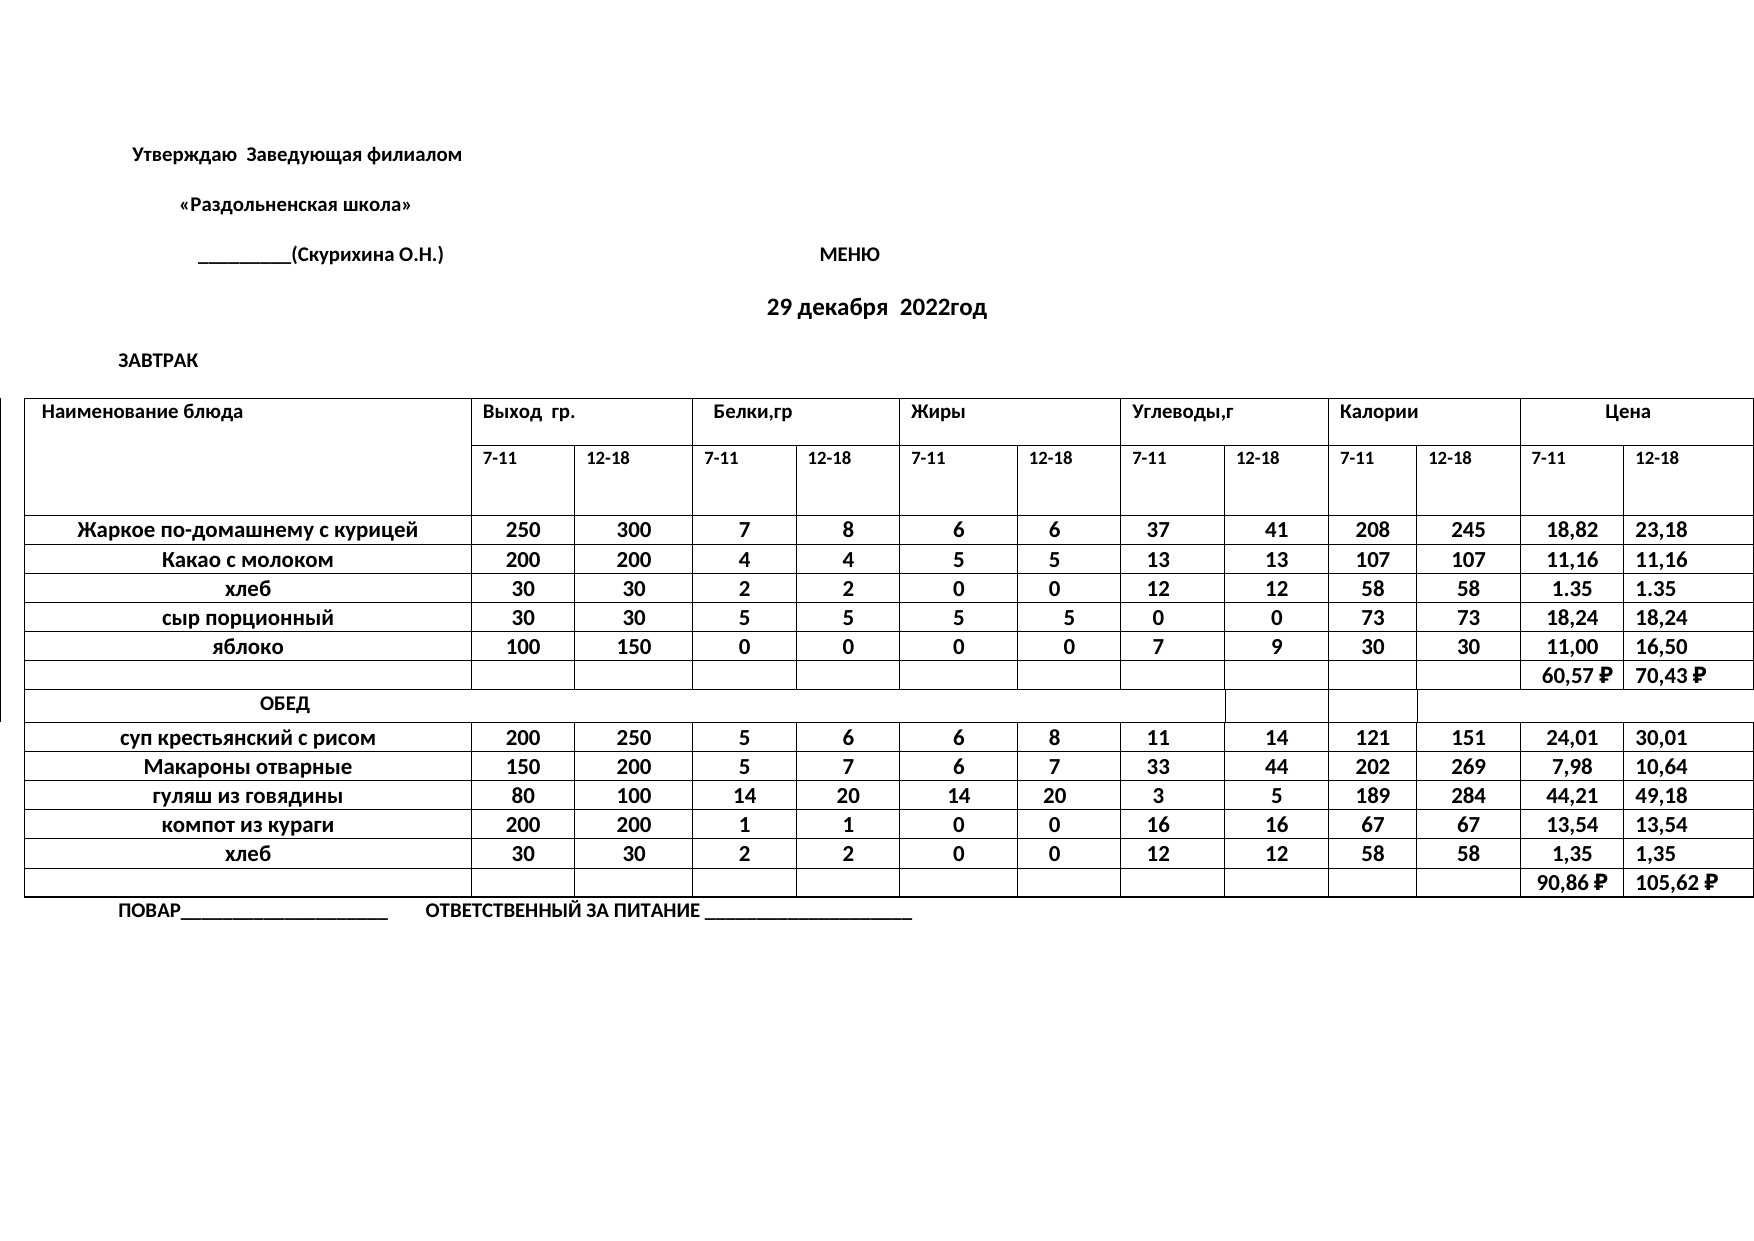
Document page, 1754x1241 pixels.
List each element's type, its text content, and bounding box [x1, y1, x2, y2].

table_cell 250 [575, 723, 692, 751]
table_cell [1417, 661, 1520, 689]
table_cell [796, 690, 900, 722]
table_cell 9 [1225, 632, 1328, 660]
table_cell 14 [693, 781, 796, 809]
table_cell 13 [1225, 545, 1328, 573]
table_cell 7 [1121, 632, 1224, 660]
table_cell [1329, 869, 1416, 896]
table_cell яблоко [25, 632, 471, 660]
table_header Наименование блюда [25, 399, 471, 514]
text _________(Скурихина О.Н.) МЕНЮ [118, 242, 1636, 267]
table_header Белки,гр [693, 399, 899, 445]
table_cell 23,18 [1624, 516, 1753, 544]
table_cell 49,18 [1624, 781, 1753, 809]
table_cell 80 [472, 781, 574, 809]
table_cell 100 [472, 632, 574, 660]
table_cell 7-11 [1121, 446, 1224, 514]
table_cell 208 [1329, 516, 1416, 544]
table_cell [1329, 661, 1416, 689]
table_cell 200 [575, 810, 692, 838]
table_cell 0 [1018, 839, 1120, 867]
table_cell 5 [797, 603, 899, 631]
table_cell 121 [1329, 723, 1416, 751]
table_cell 1 [797, 810, 899, 838]
table_cell 12-18 [1417, 446, 1520, 514]
table_cell 8 [797, 516, 899, 544]
table_cell [575, 869, 692, 896]
table_cell 30,01 [1624, 723, 1753, 751]
table_cell 200 [472, 723, 574, 751]
table_cell 100 [575, 781, 692, 809]
table_cell [1018, 869, 1120, 896]
table_cell 5 [900, 545, 1017, 573]
table_cell [1, 544, 24, 722]
table_cell 2 [797, 574, 899, 602]
table_cell 0 [900, 632, 1017, 660]
table_cell 202 [1329, 752, 1416, 780]
table_cell 60,57 ₽ [1521, 661, 1623, 689]
table_cell 12 [1225, 574, 1328, 602]
table_cell [25, 869, 471, 896]
table_cell 37 [1121, 516, 1224, 544]
table_cell 2 [797, 839, 899, 867]
table_cell 12-18 [575, 446, 692, 514]
table_cell 30 [472, 839, 574, 867]
table_cell 16,50 [1624, 632, 1753, 660]
table_cell 0 [900, 810, 1017, 838]
table_cell 0 [797, 632, 899, 660]
table_cell 6 [797, 723, 899, 751]
table_cell 200 [472, 545, 574, 573]
table_header Калории [1329, 399, 1520, 445]
table_cell [1121, 869, 1224, 896]
table_cell 20 [1018, 781, 1120, 809]
table_cell 284 [1417, 781, 1520, 809]
table_header [1, 398, 24, 544]
table_cell 12-18 [797, 446, 899, 514]
table_cell [1018, 661, 1120, 689]
table_cell [1121, 690, 1225, 722]
table_cell [1121, 661, 1224, 689]
table_cell 12-18 [1018, 446, 1120, 514]
table_cell 73 [1417, 603, 1520, 631]
table_cell 5 [1018, 545, 1120, 573]
table_cell 12-18 [1624, 446, 1753, 514]
table_cell 18,24 [1624, 603, 1753, 631]
table_cell хлеб [25, 839, 471, 867]
table_cell 10,64 [1624, 752, 1753, 780]
table_cell 5 [693, 723, 796, 751]
table_cell 7-11 [1329, 446, 1416, 514]
table_cell 67 [1417, 810, 1520, 838]
table_cell [693, 661, 796, 689]
table_cell 8 [1018, 723, 1120, 751]
table_cell 250 [472, 516, 574, 544]
text ПОВАР____________________ ОТВЕТСТВЕННЫЙ ЗА ПИТАНИЕ ____________________ [118, 898, 1606, 923]
text Утверждаю Заведующая филиалом [118, 142, 1636, 167]
table_cell [797, 661, 899, 689]
table_cell 5 [1225, 781, 1328, 809]
table_cell 6 [900, 516, 1017, 544]
table_cell [1417, 869, 1520, 896]
table_cell 5 [900, 603, 1017, 631]
text «Раздольненская школа» [118, 192, 1636, 217]
table_cell 14 [900, 781, 1017, 809]
table_header Выход гр. [472, 399, 692, 445]
table_cell компот из кураги [25, 810, 471, 838]
table_cell 41 [1225, 516, 1328, 544]
table_cell 107 [1417, 545, 1520, 573]
table_cell 30 [575, 603, 692, 631]
table_cell [575, 690, 796, 722]
table_cell [1226, 690, 1328, 722]
table_cell 30 [472, 603, 574, 631]
table_cell 1.35 [1521, 574, 1623, 602]
table_cell [575, 661, 692, 689]
table_cell [900, 690, 1121, 722]
table_cell 58 [1417, 839, 1520, 867]
table_cell 0 [1121, 603, 1224, 631]
table_cell 1,35 [1624, 839, 1753, 867]
table_cell 1 [693, 810, 796, 838]
table_cell 150 [575, 632, 692, 660]
table_cell 105,62 ₽ [1624, 869, 1753, 896]
table_cell Жаркое по-домашнему с курицей [25, 516, 471, 544]
table_cell 30 [575, 839, 692, 867]
table_cell 7 [1018, 752, 1120, 780]
table_cell 11,16 [1624, 545, 1753, 573]
table_cell 3 [1121, 781, 1224, 809]
table_cell 44 [1225, 752, 1328, 780]
table_cell 67 [1329, 810, 1416, 838]
table_cell 16 [1225, 810, 1328, 838]
table_cell 1.35 [1624, 574, 1753, 602]
table_cell [900, 869, 1017, 896]
table_cell [472, 661, 574, 689]
table_cell 13,54 [1521, 810, 1623, 838]
table_cell [1225, 661, 1328, 689]
table_cell 151 [1417, 723, 1520, 751]
table_cell 12-18 [1225, 446, 1328, 514]
table_cell 30 [1417, 632, 1520, 660]
table_cell [472, 869, 574, 896]
table_cell Макароны отварные [25, 752, 471, 780]
table_cell 200 [575, 545, 692, 573]
table_cell 11,16 [1521, 545, 1623, 573]
table_cell гуляш из говядины [25, 781, 471, 809]
table_cell 24,01 [1521, 723, 1623, 751]
table_cell 11,00 [1521, 632, 1623, 660]
table_cell 18,24 [1521, 603, 1623, 631]
table_cell 7 [797, 752, 899, 780]
table_cell 58 [1329, 574, 1416, 602]
table_cell 6 [900, 723, 1017, 751]
table_cell суп крестьянский с рисом [25, 723, 471, 751]
table_cell 30 [1329, 632, 1416, 660]
table_cell 0 [693, 632, 796, 660]
table_cell 107 [1329, 545, 1416, 573]
table_cell 16 [1121, 810, 1224, 838]
table_cell 30 [472, 574, 574, 602]
table_cell сыр порционный [25, 603, 471, 631]
table_cell 5 [693, 752, 796, 780]
table_header Углеводы,г [1121, 399, 1328, 445]
table_cell 0 [1018, 574, 1120, 602]
table_cell 44,21 [1521, 781, 1623, 809]
table_cell 200 [472, 810, 574, 838]
table_cell 150 [472, 752, 574, 780]
table_cell 33 [1121, 752, 1224, 780]
table_cell [693, 869, 796, 896]
table_cell 20 [797, 781, 899, 809]
table_cell 6 [1018, 516, 1120, 544]
table_cell 7 [693, 516, 796, 544]
text 29 декабря 2022год [118, 292, 1636, 322]
table_cell 12 [1121, 839, 1224, 867]
table_cell 300 [575, 516, 692, 544]
table_cell 189 [1329, 781, 1416, 809]
table_cell 4 [693, 545, 796, 573]
table_cell [900, 661, 1017, 689]
table_cell 0 [900, 574, 1017, 602]
table_header Жиры [900, 399, 1120, 445]
table_cell 58 [1329, 839, 1416, 867]
table_cell 12 [1121, 574, 1224, 602]
table_cell 5 [693, 603, 796, 631]
table_cell 7-11 [1521, 446, 1623, 514]
table_cell 0 [900, 839, 1017, 867]
table_cell 30 [575, 574, 692, 602]
table_cell 2 [693, 574, 796, 602]
table_cell [1225, 869, 1328, 896]
table_cell 58 [1417, 574, 1520, 602]
text ЗАВТРАК [118, 347, 1636, 373]
table_cell 7-11 [900, 446, 1017, 514]
table_cell 2 [693, 839, 796, 867]
table_cell 200 [575, 752, 692, 780]
table_cell Какао с молоком [25, 545, 471, 573]
table_cell 70,43 ₽ [1624, 661, 1753, 689]
table_cell 18,82 [1521, 516, 1623, 544]
table_cell 13 [1121, 545, 1224, 573]
table_cell [797, 869, 899, 896]
table_cell 7-11 [472, 446, 574, 514]
table_cell 7-11 [693, 446, 796, 514]
table_header Цена [1521, 399, 1753, 445]
table_cell 14 [1225, 723, 1328, 751]
table_cell 12 [1225, 839, 1328, 867]
table_cell 5 [1018, 603, 1120, 631]
table_cell 245 [1417, 516, 1520, 544]
table_cell 0 [1018, 632, 1120, 660]
table_cell [25, 661, 471, 689]
table_cell 4 [797, 545, 899, 573]
table_cell 6 [900, 752, 1017, 780]
table_cell 0 [1018, 810, 1120, 838]
table_cell 269 [1417, 752, 1520, 780]
table_cell 11 [1121, 723, 1224, 751]
table_cell хлеб [25, 574, 471, 602]
table_cell ОБЕД [25, 690, 575, 722]
table_cell 1,35 [1521, 839, 1623, 867]
table_cell 90,86 ₽ [1521, 869, 1623, 896]
table_cell 73 [1329, 603, 1416, 631]
table_cell 0 [1225, 603, 1328, 631]
table_cell 7,98 [1521, 752, 1623, 780]
table_cell 13,54 [1624, 810, 1753, 838]
table_cell [1329, 690, 1417, 722]
